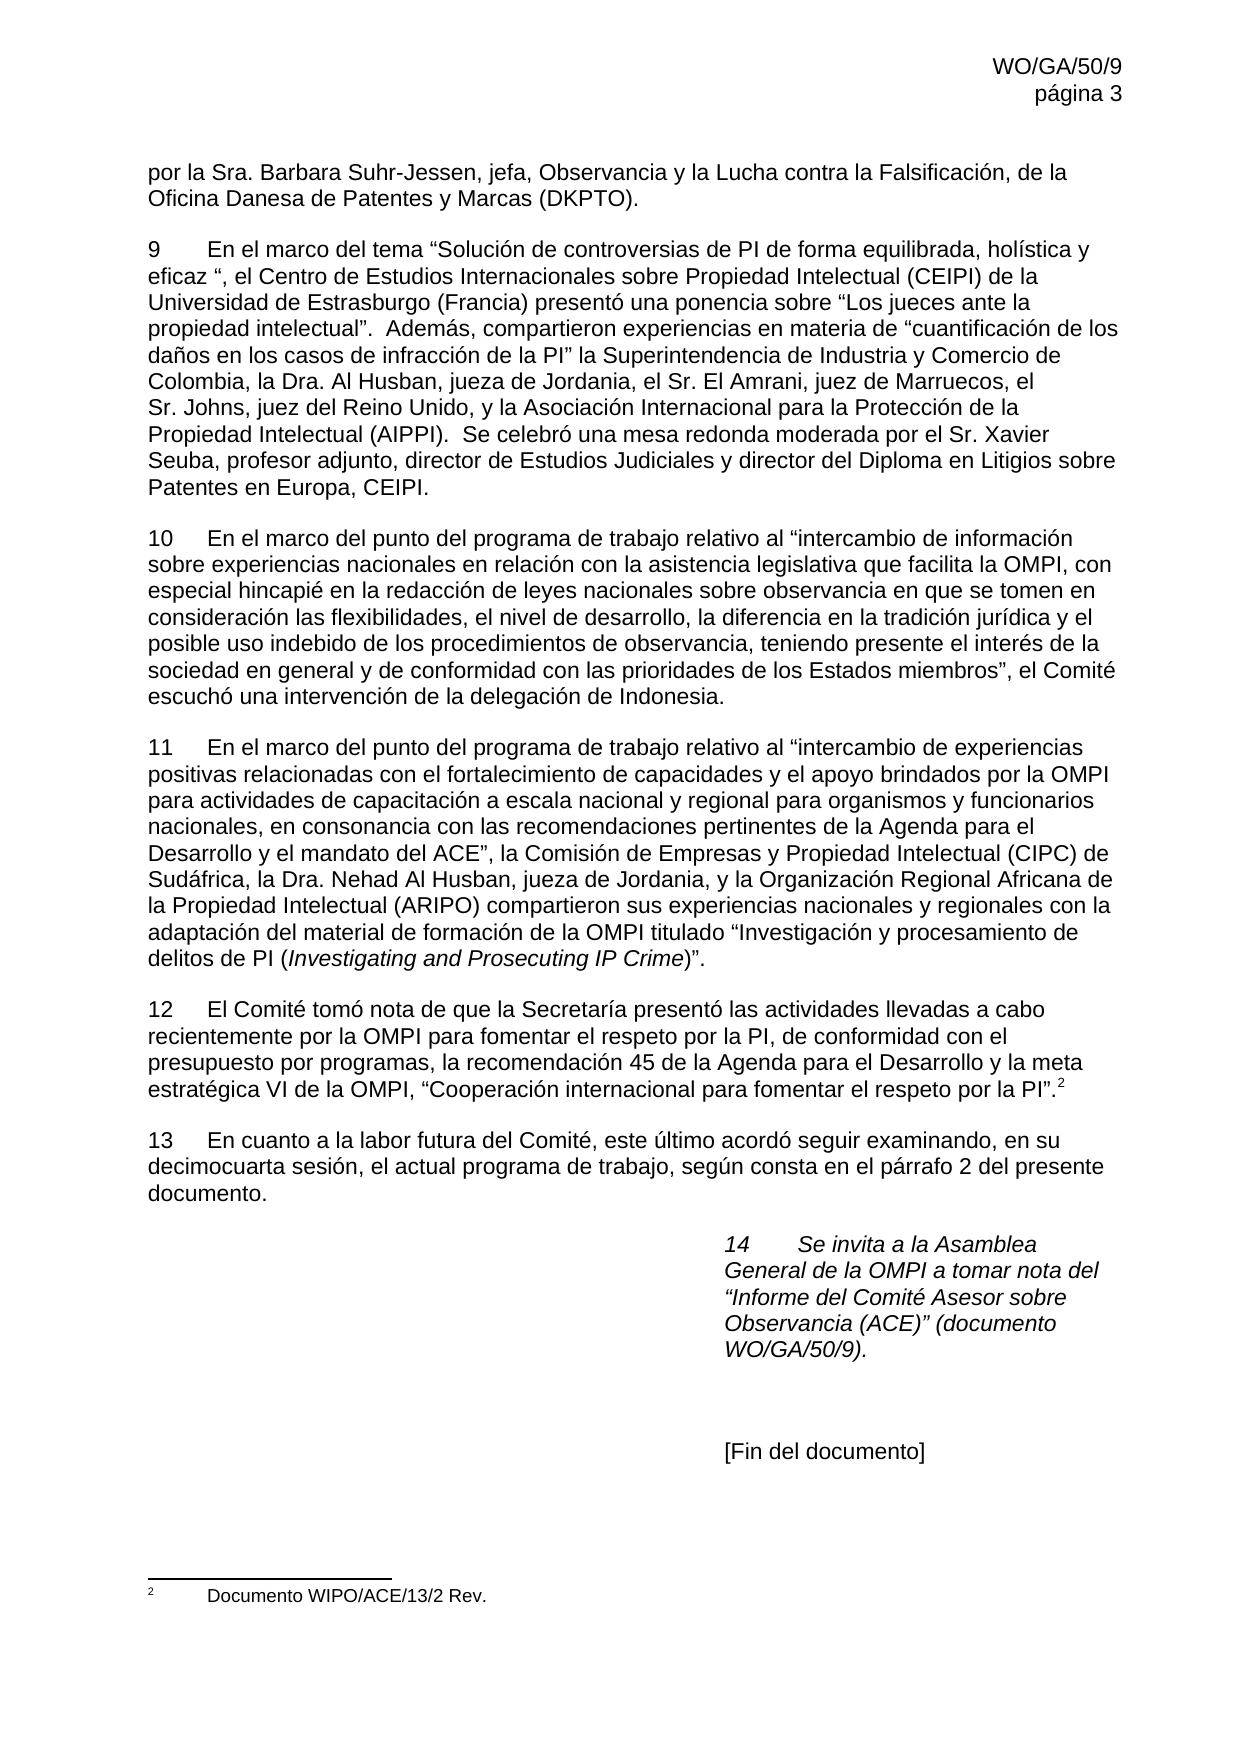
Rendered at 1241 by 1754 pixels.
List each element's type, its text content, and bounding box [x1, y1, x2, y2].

text En el marco del punto del programa de trabajo relativo al “intercambio de experiencias positivas relacionadas con el fortalecimiento de capacidades y el apoyo brindados por la OMPI para actividades de capacitación a escala nacional y regional para organismos y funcionarios nacionales, en consonancia con las recomendaciones pertinentes de la Agenda para el Desarrollo y el mandato del ACE”, la Comisión de Empresas y Propiedad Intelectual (CIPC) de Sudáfrica, la Dra. Nehad Al Husban, jueza de Jordania, y la Organización Regional Africana de la Propiedad Intelectual (ARIPO) compartieron sus experiencias nacionales y regionales con la adaptación del material de formación de la OMPI titulado “Investigación y procesamiento de delitos de PI (Investigating and Prosecuting IP Crime)”. [148, 734, 1122, 971]
text [Fin del documento] [724, 1438, 1122, 1464]
text En el marco del tema “Solución de controversias de PI de forma equilibrada, holística y eficaz “, el Centro de Estudios Internacionales sobre Propiedad Intelectual (CEIPI) de la Universidad de Estrasburgo (Francia) presentó una ponencia sobre “Los jueces ante la propiedad intelectual”. Además, compartieron experiencias en materia de “cuantificación de los daños en los casos de infracción de la PI” la Superintendencia de Industria y Comercio de Colombia, la Dra. Al Husban, jueza de Jordania, el Sr. El Amrani, juez de Marruecos, el Sr. Johns, juez del Reino Unido, y la Asociación Internacional para la Protección de la Propiedad Intelectual (AIPPI). Se celebró una mesa redonda moderada por el Sr. Xavier Seuba, profesor adjunto, director de Estudios Judiciales y director del Diploma en Litigios sobre Patentes en Europa, CEIPI. [148, 236, 1122, 500]
text En el marco del punto del programa de trabajo relativo al “intercambio de información sobre experiencias nacionales en relación con la asistencia legislativa que facilita la OMPI, con especial hincapié en la redacción de leyes nacionales sobre observancia en que se tomen en consideración las flexibilidades, el nivel de desarrollo, la diferencia en la tradición jurídica y el posible uso indebido de los procedimientos de observancia, teniendo presente el interés de la sociedad en general y de conformidad con las prioridades de los Estados miembros”, el Comité escuchó una intervención de la delegación de Indonesia. [148, 525, 1122, 709]
text En cuanto a la labor futura del Comité, este último acordó seguir examinando, en su decimocuarta sesión, el actual programa de trabajo, según consta en el párrafo 2 del presente documento. [148, 1127, 1122, 1206]
text Se invita a la Asamblea General de la OMPI a tomar nota del “Informe del Comité Asesor sobre Observancia (ACE)” (documento WO/GA/50/9). [724, 1231, 1122, 1363]
text El Comité tomó nota de que la Secretaría presentó las actividades llevadas a cabo recientemente por la OMPI para fomentar el respeto por la PI, de conformidad con el presupuesto por programas, la recomendación 45 de la Agenda para el Desarrollo y la meta estratégica VI de la OMPI, “Cooperación internacional para fomentar el respeto por la PI”. [148, 996, 1122, 1102]
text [148, 158, 1122, 211]
